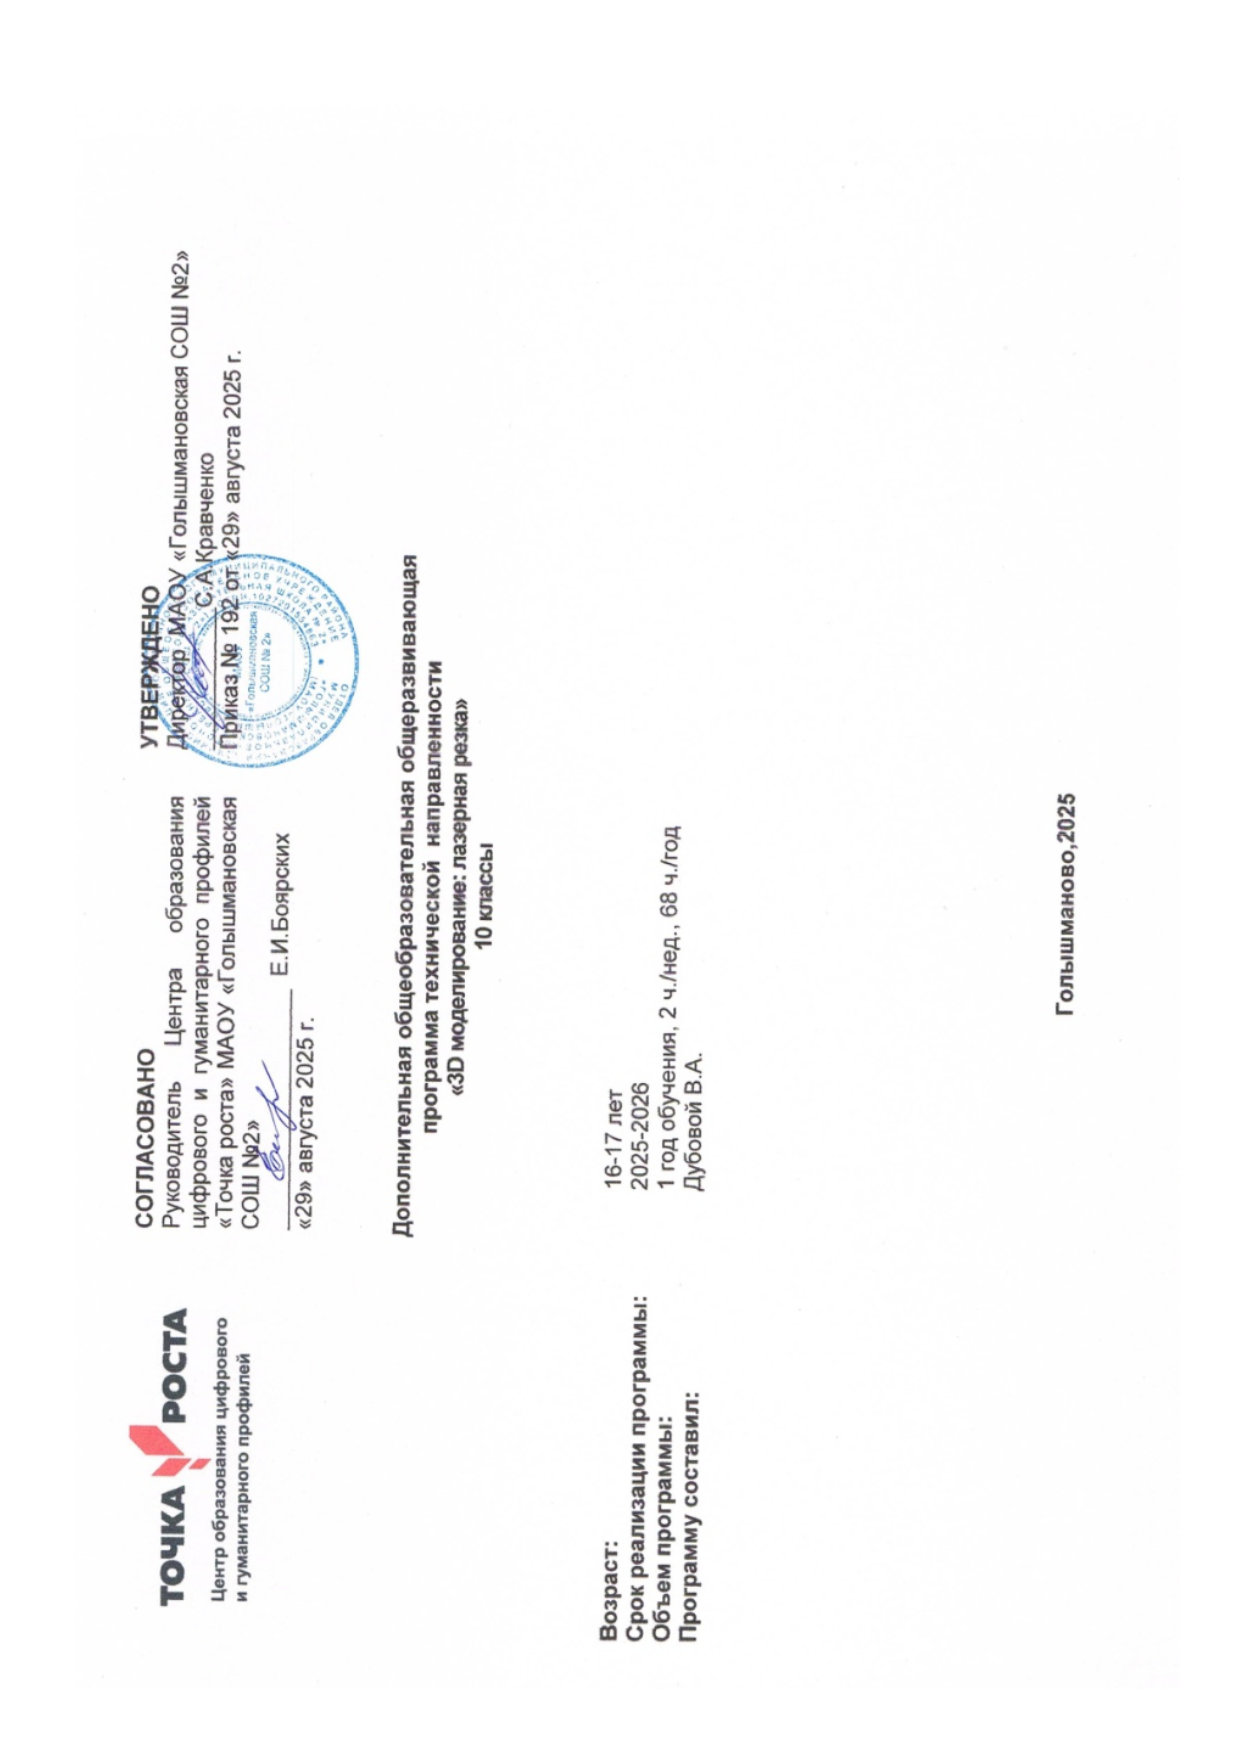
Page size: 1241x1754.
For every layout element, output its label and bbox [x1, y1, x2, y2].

picture [76, 95, 1180, 1687]
